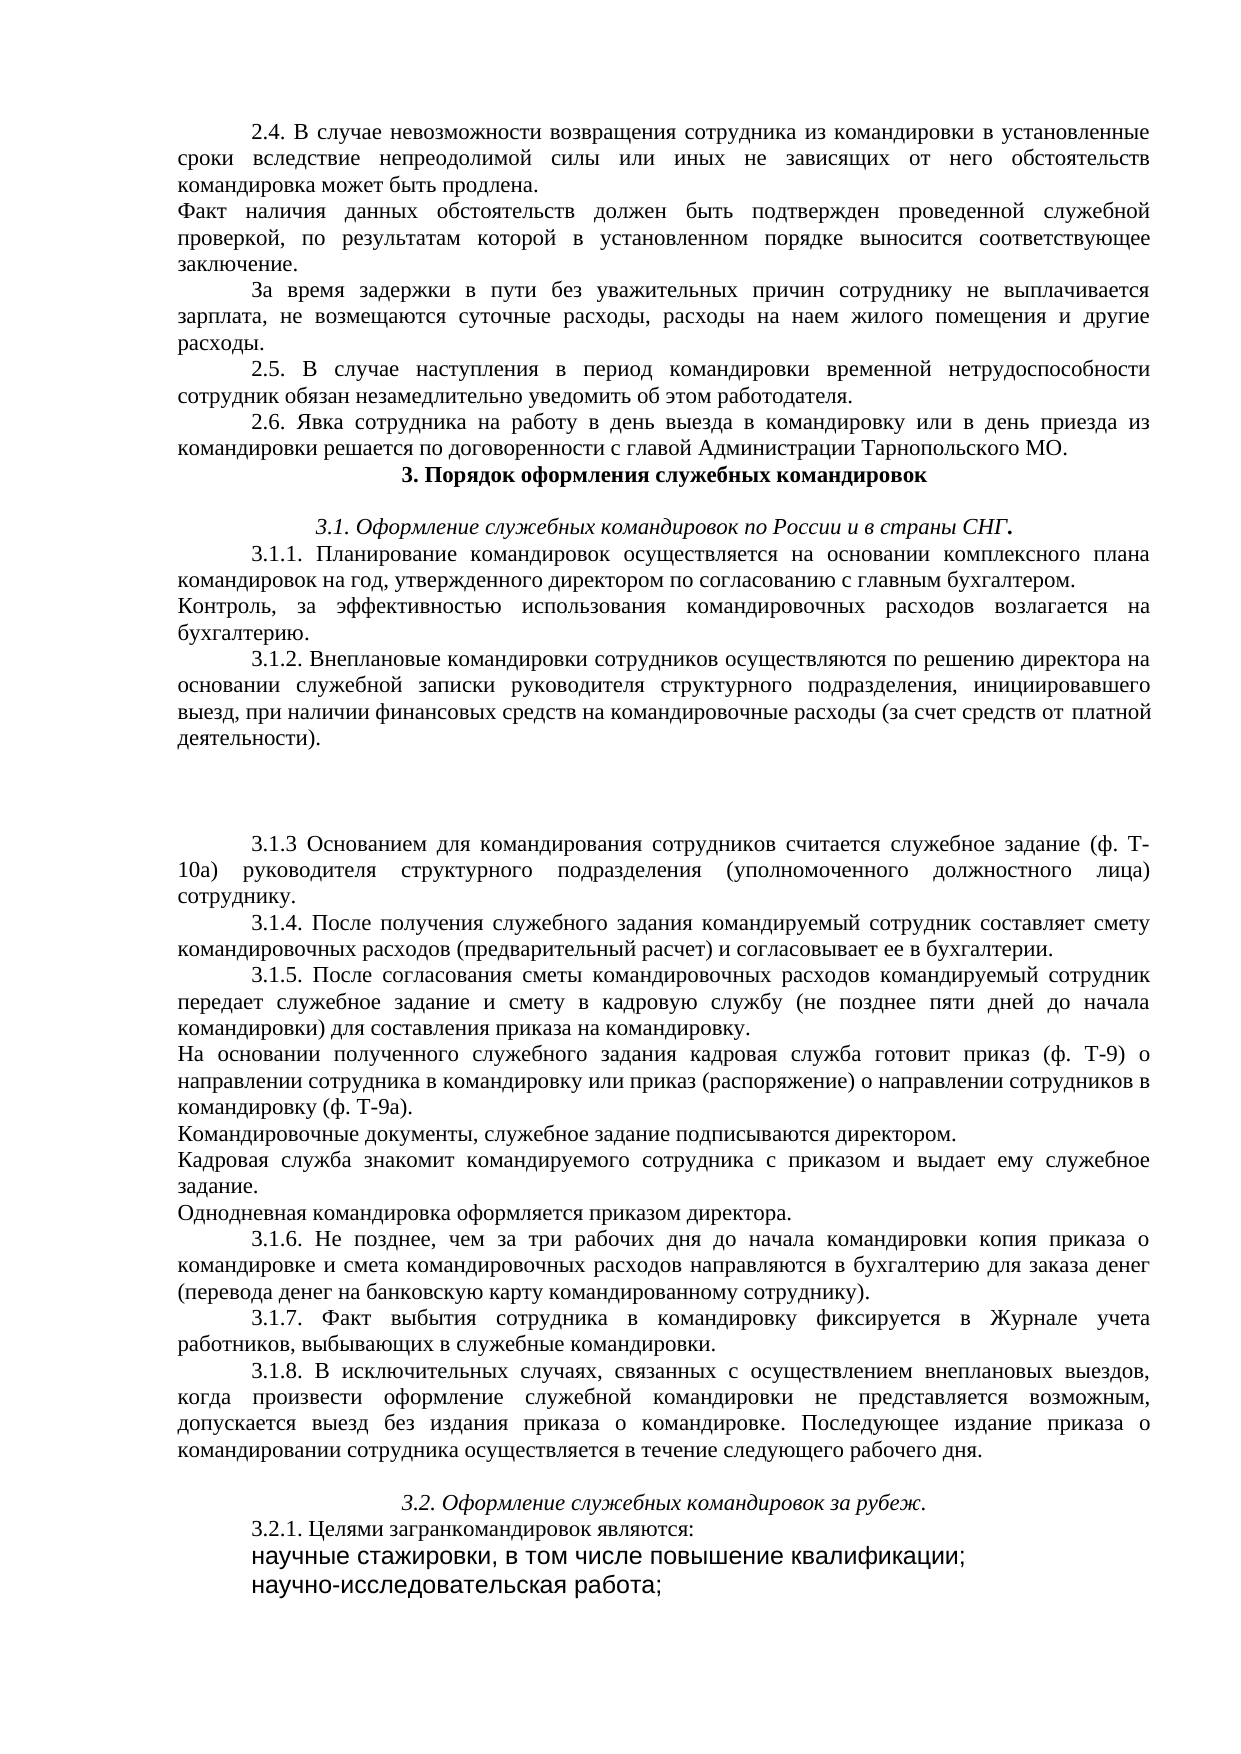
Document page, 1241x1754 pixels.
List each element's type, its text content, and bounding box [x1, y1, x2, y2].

text Однодневная командировка оформляется приказом директора. [177, 1199, 1152, 1225]
text Кадровая служба знакомит командируемого сотрудника с приказом и выдает ему служебное задание. [177, 1146, 1152, 1199]
text Командировочные документы, служебное задание подписываются директором. [177, 1119, 1152, 1146]
text 3.2.1. Целями загранкомандировок являются: [177, 1515, 1152, 1541]
text научные стажировки, в том числе повышение квалификации; [177, 1541, 1152, 1570]
text 3.1.1. Планирование командировок осуществляется на основании комплексного плана командировок на год, утвержденного директором по согласованию с главным бухгалтером. [177, 540, 1152, 592]
text 2.5. В случае наступления в период командировки временной нетрудоспособности сотрудник обязан незамедлительно уведомить об этом работодателя. [177, 355, 1152, 408]
text 3.1.7. Факт выбытия сотрудника в командировку фиксируется в Журнале учета работников, выбывающих в служебные командировки. [177, 1304, 1152, 1357]
text 3.2. Оформление служебных командировок за рубеж. [177, 1488, 1152, 1515]
text 3.1.6. Не позднее, чем за три рабочих дня до начала командировки копия приказа о командировке и смета командировочных расходов направляются в бухгалтерию для заказа денег (перевода денег на банковскую карту командированному сотруднику). [177, 1225, 1152, 1304]
text Контроль, за эффективностью использования командировочных расходов возлагается на бухгалтерию. [177, 592, 1152, 645]
text 3.1. Оформление служебных командировок по России и в страны СНГ. [177, 513, 1152, 540]
text 3.1.2. Внеплановые командировки сотрудников осуществляются по решению директора на основании служебной записки руководителя структурного подразделения, инициировавшего выезд, при наличии финансовых средств на командировочные расходы (за счет средств от платной деятельности). [177, 645, 1152, 751]
text 3.1.3 Основанием для командирования сотрудников считается служебное задание (ф. Т-10а) руководителя структурного подразделения (уполномоченного должностного лица) сотруднику. [177, 830, 1152, 909]
text 3.1.5. После согласования сметы командировочных расходов командируемый сотрудник передает служебное задание и смету в кадровую службу (не позднее пяти дней до начала командировки) для составления приказа на командировку. [177, 961, 1152, 1041]
text На основании полученного служебного задания кадровая служба готовит приказ (ф. Т-9) о направлении сотрудника в командировку или приказ (распоряжение) о направлении сотрудников в командировку (ф. Т-9а). [177, 1041, 1152, 1119]
text Факт наличия данных обстоятельств должен быть подтвержден проведенной служебной проверкой, по результатам которой в установленном порядке выносится соответствующее заключение. [177, 197, 1152, 276]
text научно-исследовательская работа; [177, 1570, 1152, 1599]
text 3.1.4. После получения служебного задания командируемый сотрудник составляет смету командировочных расходов (предварительный расчет) и согласовывает ее в бухгалтерии. [177, 909, 1152, 961]
text 2.4. В случае невозможности возвращения сотрудника из командировки в установленные сроки вследствие непреодолимой силы или иных не зависящих от него обстоятельств командировка может быть продлена. [177, 118, 1152, 197]
text 2.6. Явка сотрудника на работу в день выезда в командировку или в день приезда из командировки решается по договоренности с главой Администрации Тарнопольского МО. [177, 408, 1152, 461]
text 3. Порядок оформления служебных командировок [177, 461, 1152, 487]
text За время задержки в пути без уважительных причин сотруднику не выплачивается зарплата, не возмещаются суточные расходы, расходы на наем жилого помещения и другие расходы. [177, 276, 1152, 355]
text 3.1.8. В исключительных случаях, связанных с осуществлением внеплановых выездов, когда произвести оформление служебной командировки не представляется возможным, допускается выезд без издания приказа о командировке. Последующее издание приказа о командировании сотрудника осуществляется в течение следующего рабочего дня. [177, 1357, 1152, 1462]
